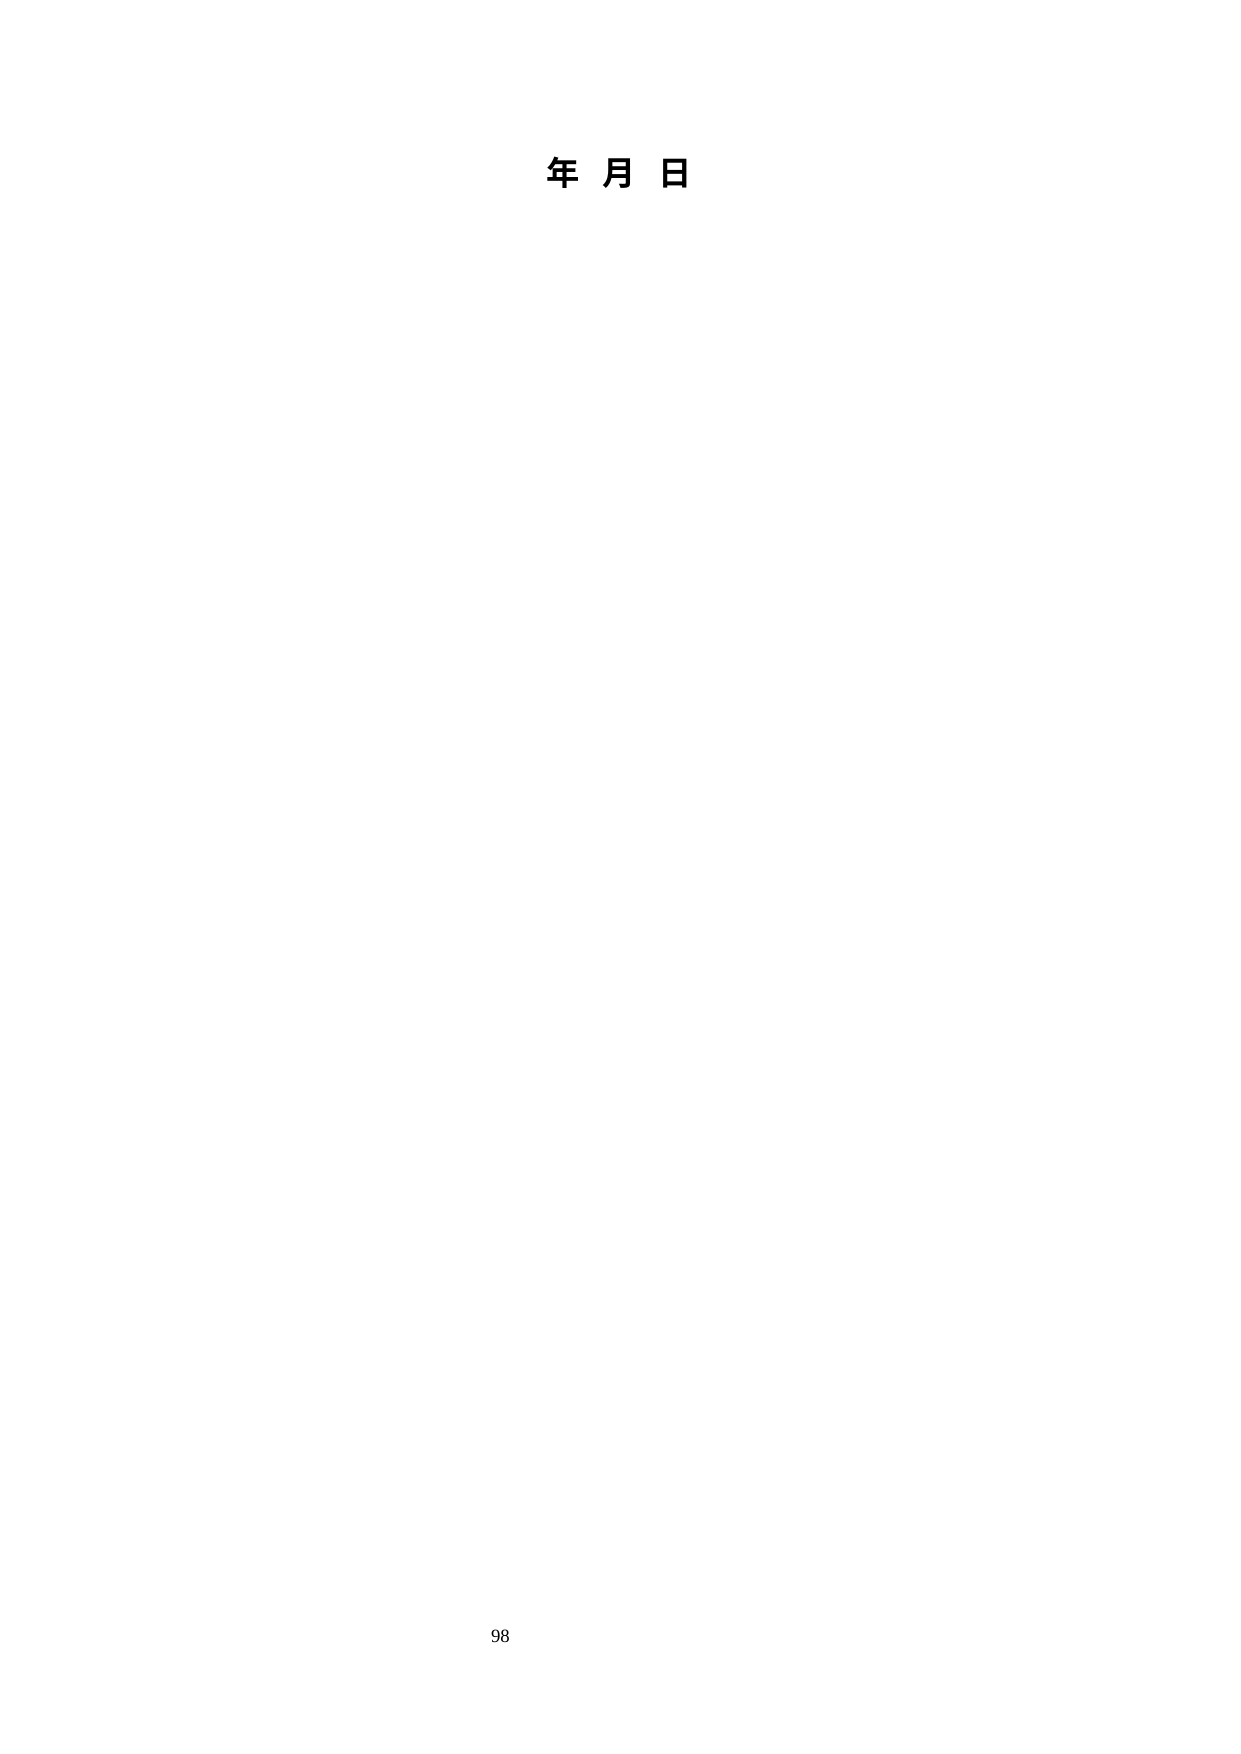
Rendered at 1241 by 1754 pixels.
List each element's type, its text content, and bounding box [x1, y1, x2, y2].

text 年 月 日 [124, 138, 1116, 203]
